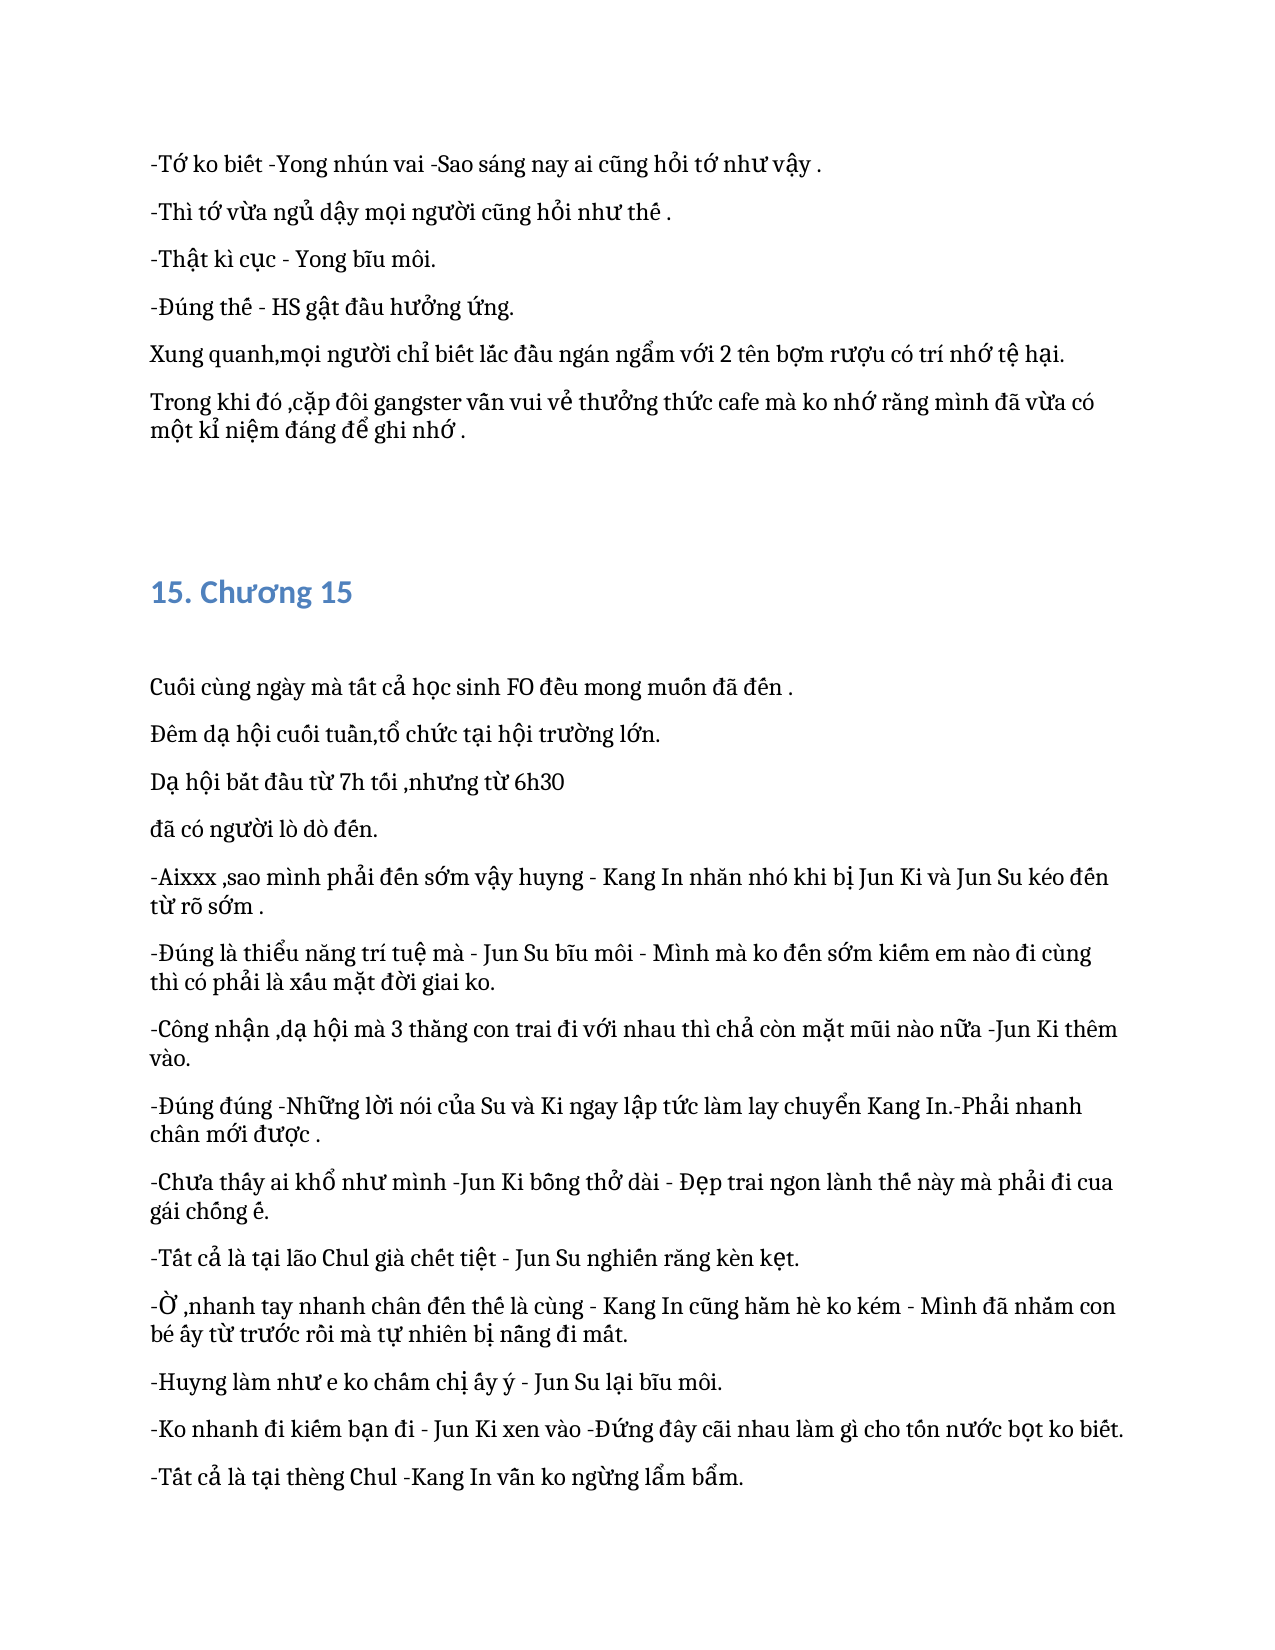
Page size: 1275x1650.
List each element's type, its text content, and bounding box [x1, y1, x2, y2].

text -Ko nhanh đi kiếm bạn đi - Jun Ki xen vào -Đứng đây cãi nhau làm gì cho tốn nước bọt ko biết. [150, 1415, 1125, 1444]
text -Đúng là thiểu năng trí tuệ mà - Jun Su bĩu môi - Mình mà ko đến sớm kiếm em nào đi cùng thì có phải là xấu mặt đời giai ko. [150, 939, 1125, 997]
text -Công nhận ,dạ hội mà 3 thằng con trai đi với nhau thì chả còn mặt mũi nào nữa -Jun Ki thêm vào. [150, 1015, 1125, 1073]
text -Tất cả là tại thèng Chul -Kang In vẫn ko ngừng lẩm bẩm. [150, 1463, 1125, 1492]
text Dạ hội bắt đầu từ 7h tối ,nhưng từ 6h30 [150, 768, 1125, 797]
text -Thật kì cục - Yong bĩu môi. [150, 245, 1125, 274]
text -Đúng đúng -Những lời nói của Su và Ki ngay lập tức làm lay chuyển Kang In.-Phải nhanh chân mới được . [150, 1092, 1125, 1149]
text đã có người lò dò đến. [150, 815, 1125, 844]
text -Huyng làm như e ko chấm chị ấy ý - Jun Su lại bĩu môi. [150, 1368, 1125, 1397]
text Trong khi đó ,cặp đôi gangster vẫn vui vẻ thưởng thức cafe mà ko nhớ rằng mình đã vừa có một kỉ niệm đáng để ghi nhớ . [150, 387, 1125, 445]
text -Chưa thấy ai khổ như mình -Jun Ki bỗng thở dài - Đẹp trai ngon lành thế này mà phải đi cua gái chống ế. [150, 1168, 1125, 1225]
text -Ờ ,nhanh tay nhanh chân đến thế là cùng - Kang In cũng hằm hè ko kém - Mình đã nhắm con bé ấy từ trước rồi mà tự nhiên bị nẫng đi mất. [150, 1292, 1125, 1349]
text -Tất cả là tại lão Chul già chết tiệt - Jun Su nghiến răng kèn kẹt. [150, 1244, 1125, 1273]
text -Aixxx ,sao mình phải đến sớm vậy huyng - Kang In nhăn nhó khi bị Jun Ki và Jun Su kéo đến từ rõ sớm . [150, 863, 1125, 920]
text -Đúng thế - HS gật đầu hưởng ứng. [150, 292, 1125, 321]
text Đêm dạ hội cuối tuần,tổ chức tại hội trường lớn. [150, 720, 1125, 749]
text -Tớ ko biết -Yong nhún vai -Sao sáng nay ai cũng hỏi tớ như vậy . [150, 150, 1125, 179]
text Cuối cùng ngày mà tất cả học sinh FO đều mong muốn đã đến . [150, 615, 1125, 702]
text -Thì tớ vừa ngủ dậy mọi người cũng hỏi như thế . [150, 197, 1125, 226]
text Xung quanh,mọi người chỉ biết lắc đầu ngán ngẩm với 2 tên bợm rượu có trí nhớ tệ hại. [150, 340, 1125, 369]
subtitle 15. Chương 15 [150, 571, 1125, 612]
